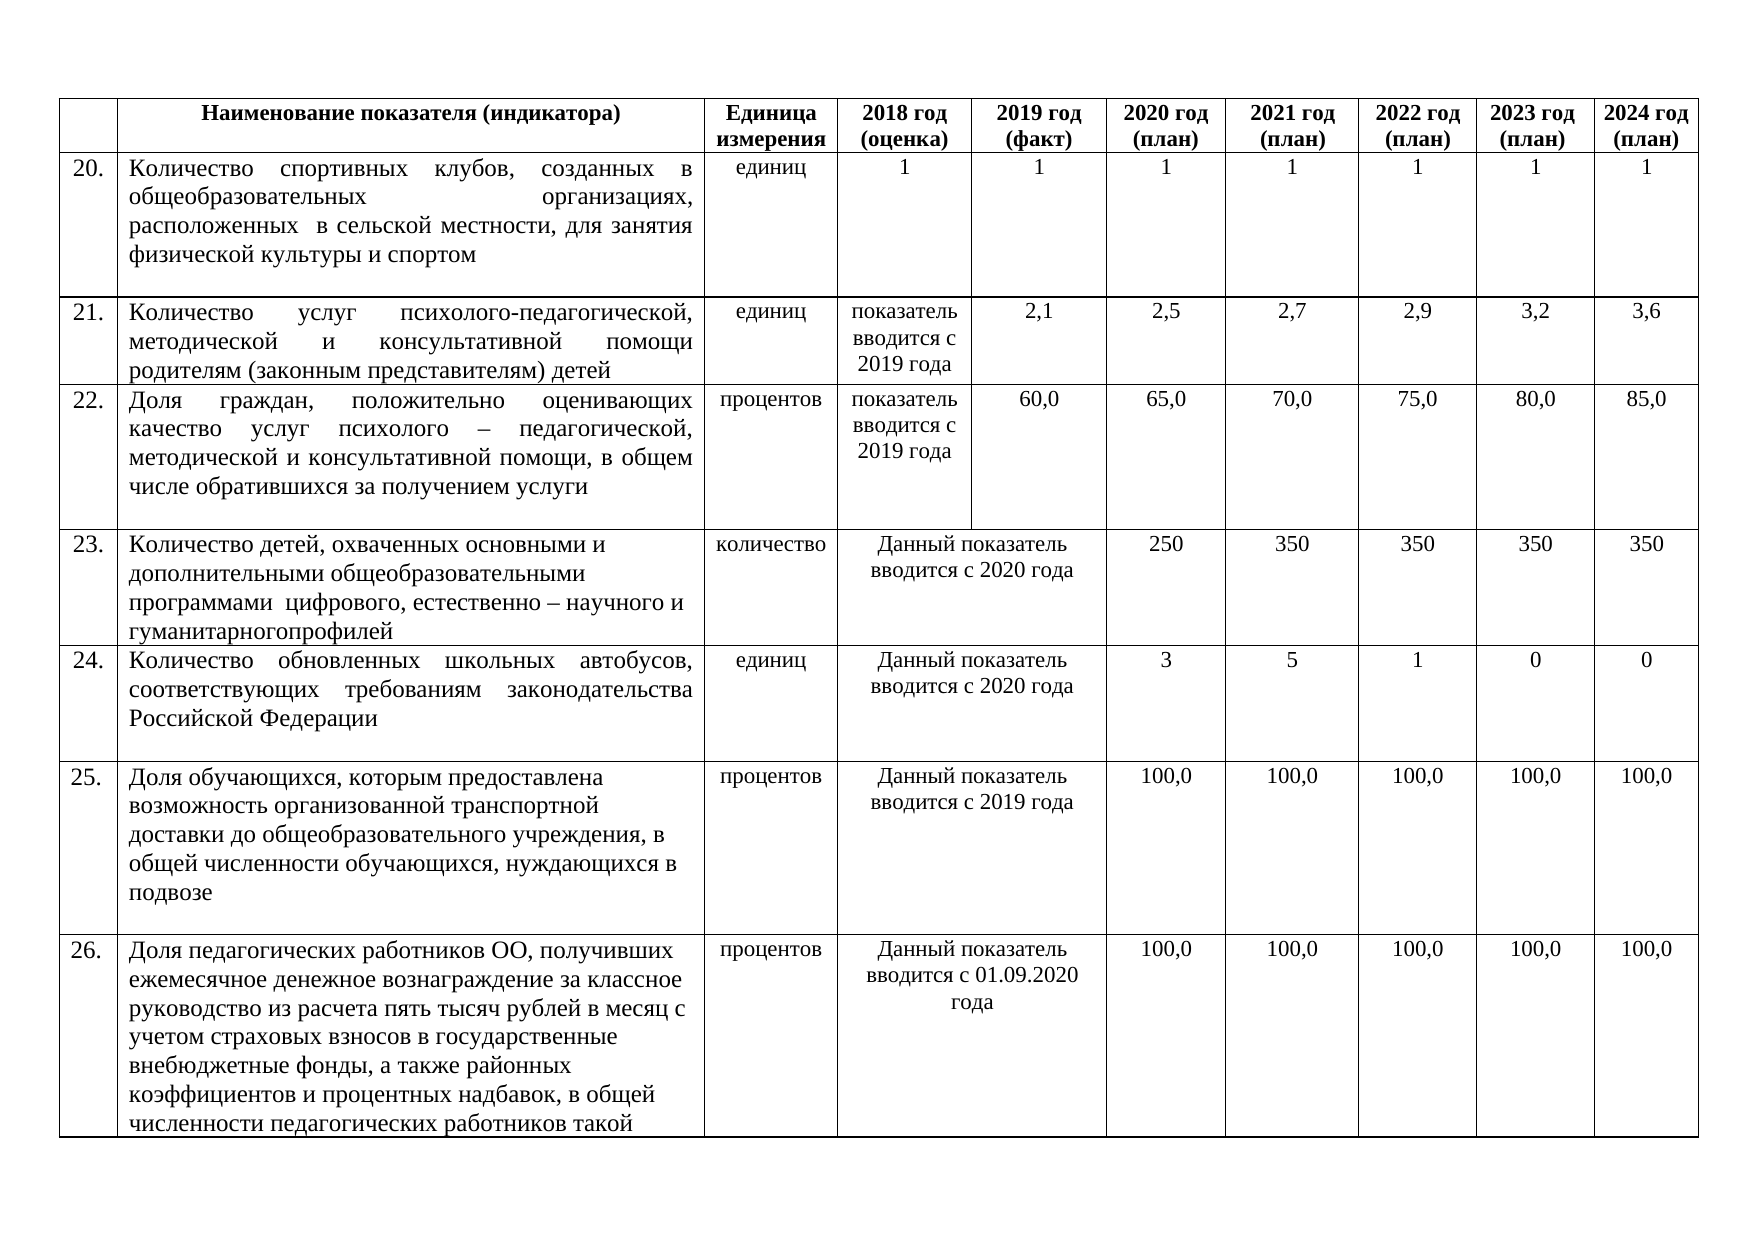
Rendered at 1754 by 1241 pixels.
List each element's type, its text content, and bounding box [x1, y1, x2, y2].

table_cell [838, 935, 1106, 1136]
table_cell 3,6 [1595, 298, 1698, 384]
table_cell 2,1 [972, 298, 1106, 384]
table_cell показатель вводится с 2019 года [838, 298, 971, 384]
table_cell 65,0 [1107, 385, 1225, 528]
table_cell 3,2 [1477, 298, 1594, 384]
table_cell 2022 год (план) [1359, 99, 1476, 152]
table_cell количество [705, 530, 837, 644]
table_cell 21. [60, 298, 117, 384]
table_cell 2020 год (план) [1107, 99, 1225, 152]
table_cell 1 [1107, 153, 1225, 296]
table_cell 2024 год (план) [1595, 99, 1698, 152]
table_cell 1 [1595, 153, 1698, 296]
table_cell 80,0 [1477, 385, 1594, 528]
table_cell 1 [1226, 153, 1358, 296]
table_cell 2021 год (план) [1226, 99, 1358, 152]
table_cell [118, 935, 704, 1136]
table_cell 350 [1226, 530, 1358, 644]
table_cell 100,0 [1226, 935, 1358, 1136]
table_cell 23. [60, 530, 117, 644]
table_cell процентов [705, 935, 837, 1136]
table_cell 70,0 [1226, 385, 1358, 528]
table_cell Данный показатель вводится с 2020 года [838, 646, 1106, 761]
table_cell Доля обучающихся, которым предоставлена возможность организованной транспортной доставки до общеобразовательного учреждения, в общей численности обучающихся, нуждающихся в подвозе [118, 762, 704, 934]
table_cell 350 [1477, 530, 1594, 644]
table_cell Количество услуг психолого-педагогической, методической и консультативной помощи родителям (законным представителям) детей [118, 298, 704, 384]
table_cell Единица измерения [705, 99, 837, 152]
table_cell Данный показатель вводится с 2020 года [838, 530, 1106, 644]
table_cell процентов [705, 385, 837, 528]
table_cell 20. [60, 153, 117, 296]
table_cell 100,0 [1359, 762, 1476, 934]
table_cell 75,0 [1359, 385, 1476, 528]
table_cell Количество детей, охваченных основными и дополнительными общеобразовательными программами цифрового, естественно – научного и гуманитарногопрофилей [118, 530, 704, 644]
table_cell 1 [1359, 153, 1476, 296]
table_cell процентов [705, 762, 837, 934]
table_cell 2,9 [1359, 298, 1476, 384]
table_cell 22. [60, 385, 117, 528]
table_cell Количество спортивных клубов, созданных в общеобразовательных организациях, расположенных в сельской местности, для занятия физической культуры и спортом [118, 153, 704, 296]
table_cell показатель вводится с 2019 года [838, 385, 971, 528]
table_cell единиц [705, 646, 837, 761]
table_cell 1 [1477, 153, 1594, 296]
table_cell 1 [972, 153, 1106, 296]
table_cell 100,0 [1477, 762, 1594, 934]
table_cell 1 [838, 153, 971, 296]
table_cell 5 [1226, 646, 1358, 761]
table_cell 24. [60, 646, 117, 761]
table_cell 350 [1359, 530, 1476, 644]
table_cell 0 [1477, 646, 1594, 761]
table_cell Данный показатель вводится с 2019 года [838, 762, 1106, 934]
table_cell 0 [1595, 646, 1698, 761]
table_cell 60,0 [972, 385, 1106, 528]
table_cell 3 [1107, 646, 1225, 761]
table_cell 100,0 [1595, 762, 1698, 934]
table_cell Наименование показателя (индикатора) [118, 99, 704, 152]
table_cell Количество обновленных школьных автобусов, соответствующих требованиям законодательства Российской Федерации [118, 646, 704, 761]
table_cell 250 [1107, 530, 1225, 644]
table_cell 1 [1359, 646, 1476, 761]
table_cell 100,0 [1359, 935, 1476, 1136]
table_cell 25. [60, 762, 117, 934]
table_cell Доля граждан, положительно оценивающих качество услуг психолого – педагогической, методической и консультативной помощи, в общем числе обратившихся за получением услуги [118, 385, 704, 528]
table_cell 2019 год (факт) [972, 99, 1106, 152]
table_cell 26. [60, 935, 117, 1136]
table_cell 100,0 [1107, 762, 1225, 934]
table_cell 100,0 [1107, 935, 1225, 1136]
table_cell единиц [705, 153, 837, 296]
table_cell 100,0 [1595, 935, 1698, 1136]
table_cell 85,0 [1595, 385, 1698, 528]
table_cell 100,0 [1477, 935, 1594, 1136]
table_cell единиц [705, 298, 837, 384]
table_cell 2,5 [1107, 298, 1225, 384]
table_cell 100,0 [1226, 762, 1358, 934]
table_cell 350 [1595, 530, 1698, 644]
table_cell 2023 год (план) [1477, 99, 1594, 152]
table_cell [60, 99, 117, 152]
table_cell 2,7 [1226, 298, 1358, 384]
table_cell 2018 год (оценка) [838, 99, 971, 152]
